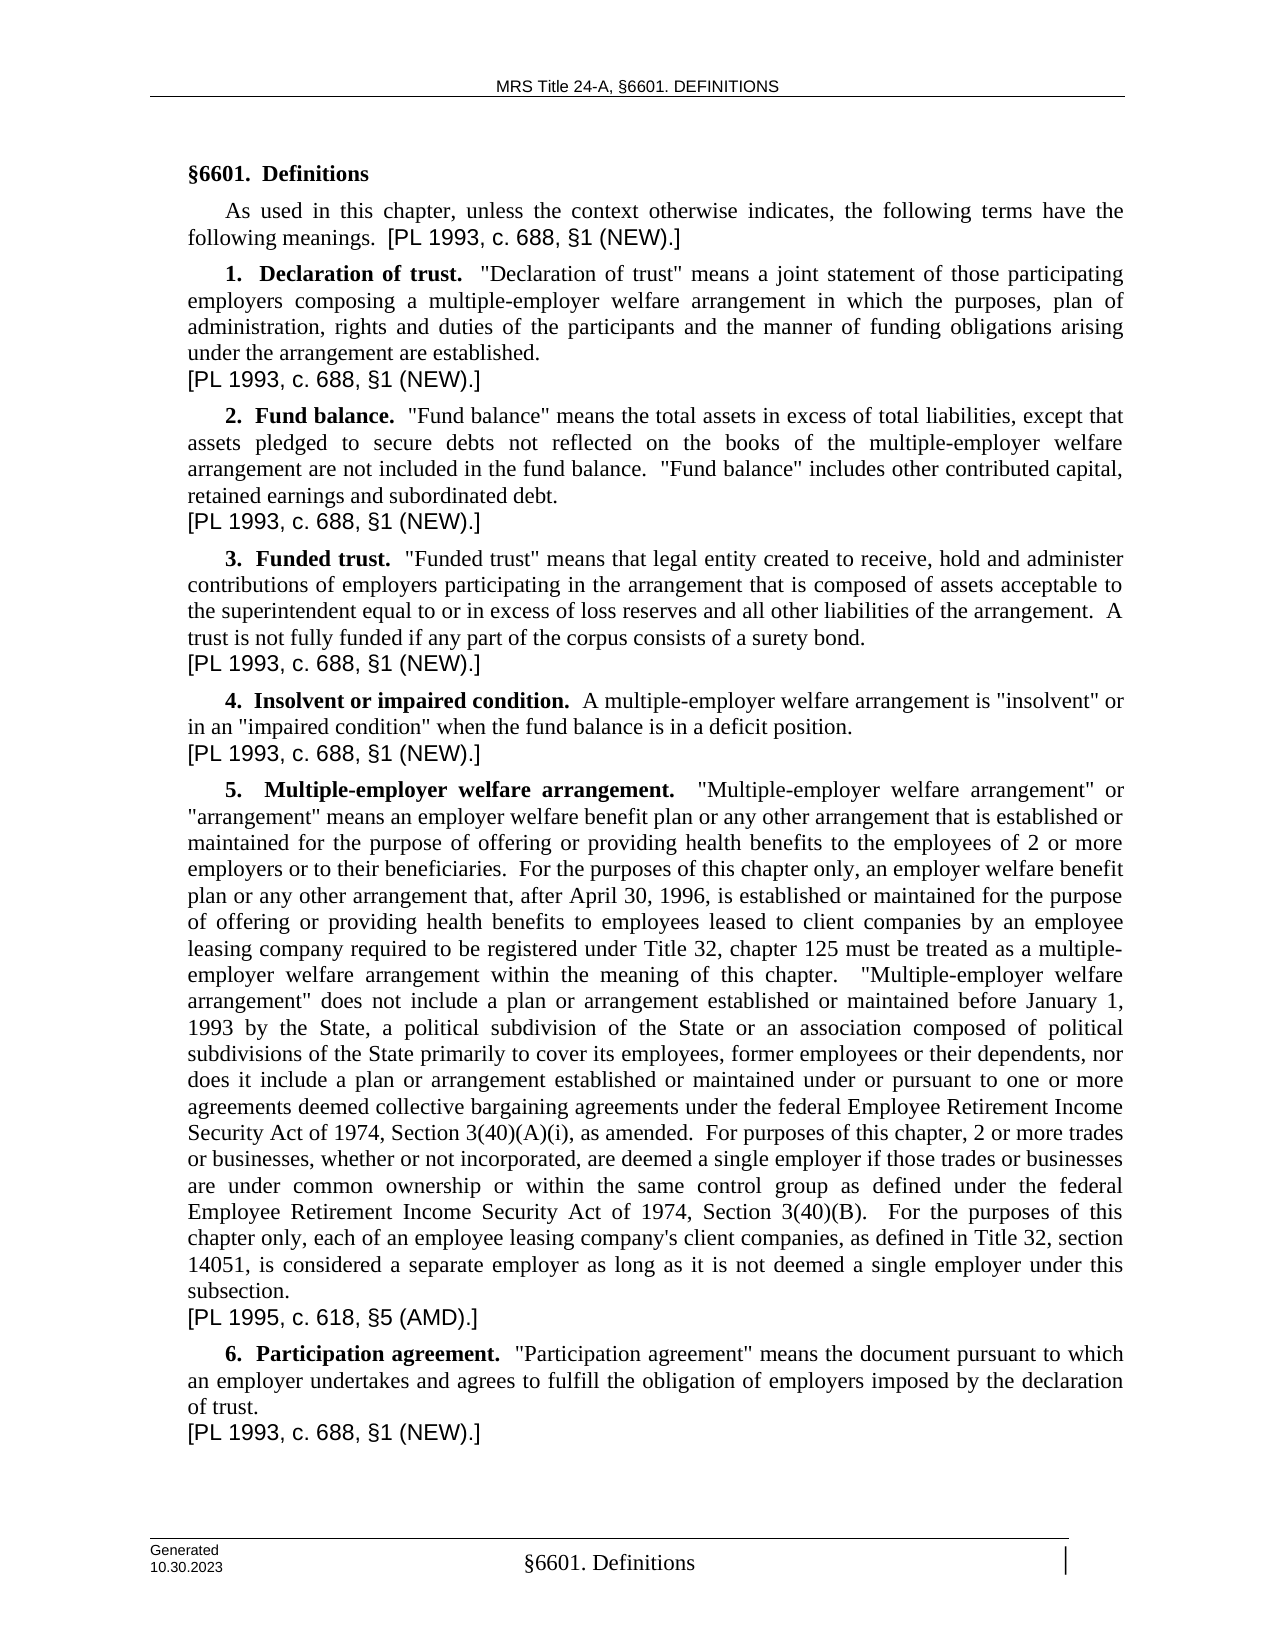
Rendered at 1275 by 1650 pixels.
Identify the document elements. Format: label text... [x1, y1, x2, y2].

text §6601. Definitions [187, 160, 1125, 187]
text [PL 1993, c. 688, §1 (NEW).] [187, 508, 1125, 534]
text 3. Funded trust. "Funded trust" means that legal entity created to receive, hold and administer contributions of employers participating in the arrangement that is composed of assets acceptable to the superintendent equal to or in excess of loss reserves and all other liabilities of the arrangement. A trust is not fully funded if any part of the corpus consists of a surety bond. [187, 545, 1125, 650]
text 1. Declaration of trust. "Declaration of trust" means a joint statement of those participating employers composing a multiple-employer welfare arrangement in which the purposes, plan of administration, rights and duties of the participants and the manner of funding obligations arising under the arrangement are established. [187, 260, 1125, 366]
text 4. Insolvent or impaired condition. A multiple-employer welfare arrangement is "insolvent" or in an "impaired condition" when the fund balance is in a deficit position. [187, 687, 1125, 740]
text As used in this chapter, unless the context otherwise indicates, the following terms have the following meanings. [PL 1993, c. 688, §1 (NEW).] [187, 197, 1125, 250]
text [PL 1993, c. 688, §1 (NEW).] [187, 650, 1125, 677]
text 6. Participation agreement. "Participation agreement" means the document pursuant to which an employer undertakes and agrees to fulfill the obligation of employers imposed by the declaration of trust. [187, 1340, 1125, 1419]
text [PL 1993, c. 688, §1 (NEW).] [187, 1419, 1125, 1446]
text 2. Fund balance. "Fund balance" means the total assets in excess of total liabilities, except that assets pledged to secure debts not reflected on the books of the multiple-employer welfare arrangement are not included in the fund balance. "Fund balance" includes other contributed capital, retained earnings and subordinated debt. [187, 403, 1125, 508]
text [PL 1993, c. 688, §1 (NEW).] [187, 740, 1125, 766]
text [PL 1993, c. 688, §1 (NEW).] [187, 366, 1125, 392]
text [PL 1995, c. 618, §5 (AMD).] [187, 1303, 1125, 1330]
text 5. Multiple-employer welfare arrangement. "Multiple-employer welfare arrangement" or "arrangement" means an employer welfare benefit plan or any other arrangement that is established or maintained for the purpose of offering or providing health benefits to the employees of 2 or more employers or to their beneficiaries. For the purposes of this chapter only, an employer welfare benefit plan or any other arrangement that, after April 30, 1996, is established or maintained for the purpose of offering or providing health benefits to employees leased to client companies by an employee leasing company required to be registered under Title 32, chapter 125 must be treated as a multiple-employer welfare arrangement within the meaning of this chapter. "Multiple-employer welfare arrangement" does not include a plan or arrangement established or maintained before January 1, 1993 by the State, a political subdivision of the State or an association composed of political subdivisions of the State primarily to cover its employees, former employees or their dependents, nor does it include a plan or arrangement established or maintained under or pursuant to one or more agreements deemed collective bargaining agreements under the federal Employee Retirement Income Security Act of 1974, Section 3(40)(A)(i), as amended. For purposes of this chapter, 2 or more trades or businesses, whether or not incorporated, are deemed a single employer if those trades or businesses are under common ownership or within the same control group as defined under the federal Employee Retirement Income Security Act of 1974, Section 3(40)(B). For the purposes of this chapter only, each of an employee leasing company's client companies, as defined in Title 32, section 14051, is considered a separate employer as long as it is not deemed a single employer under this subsection. [187, 776, 1125, 1303]
